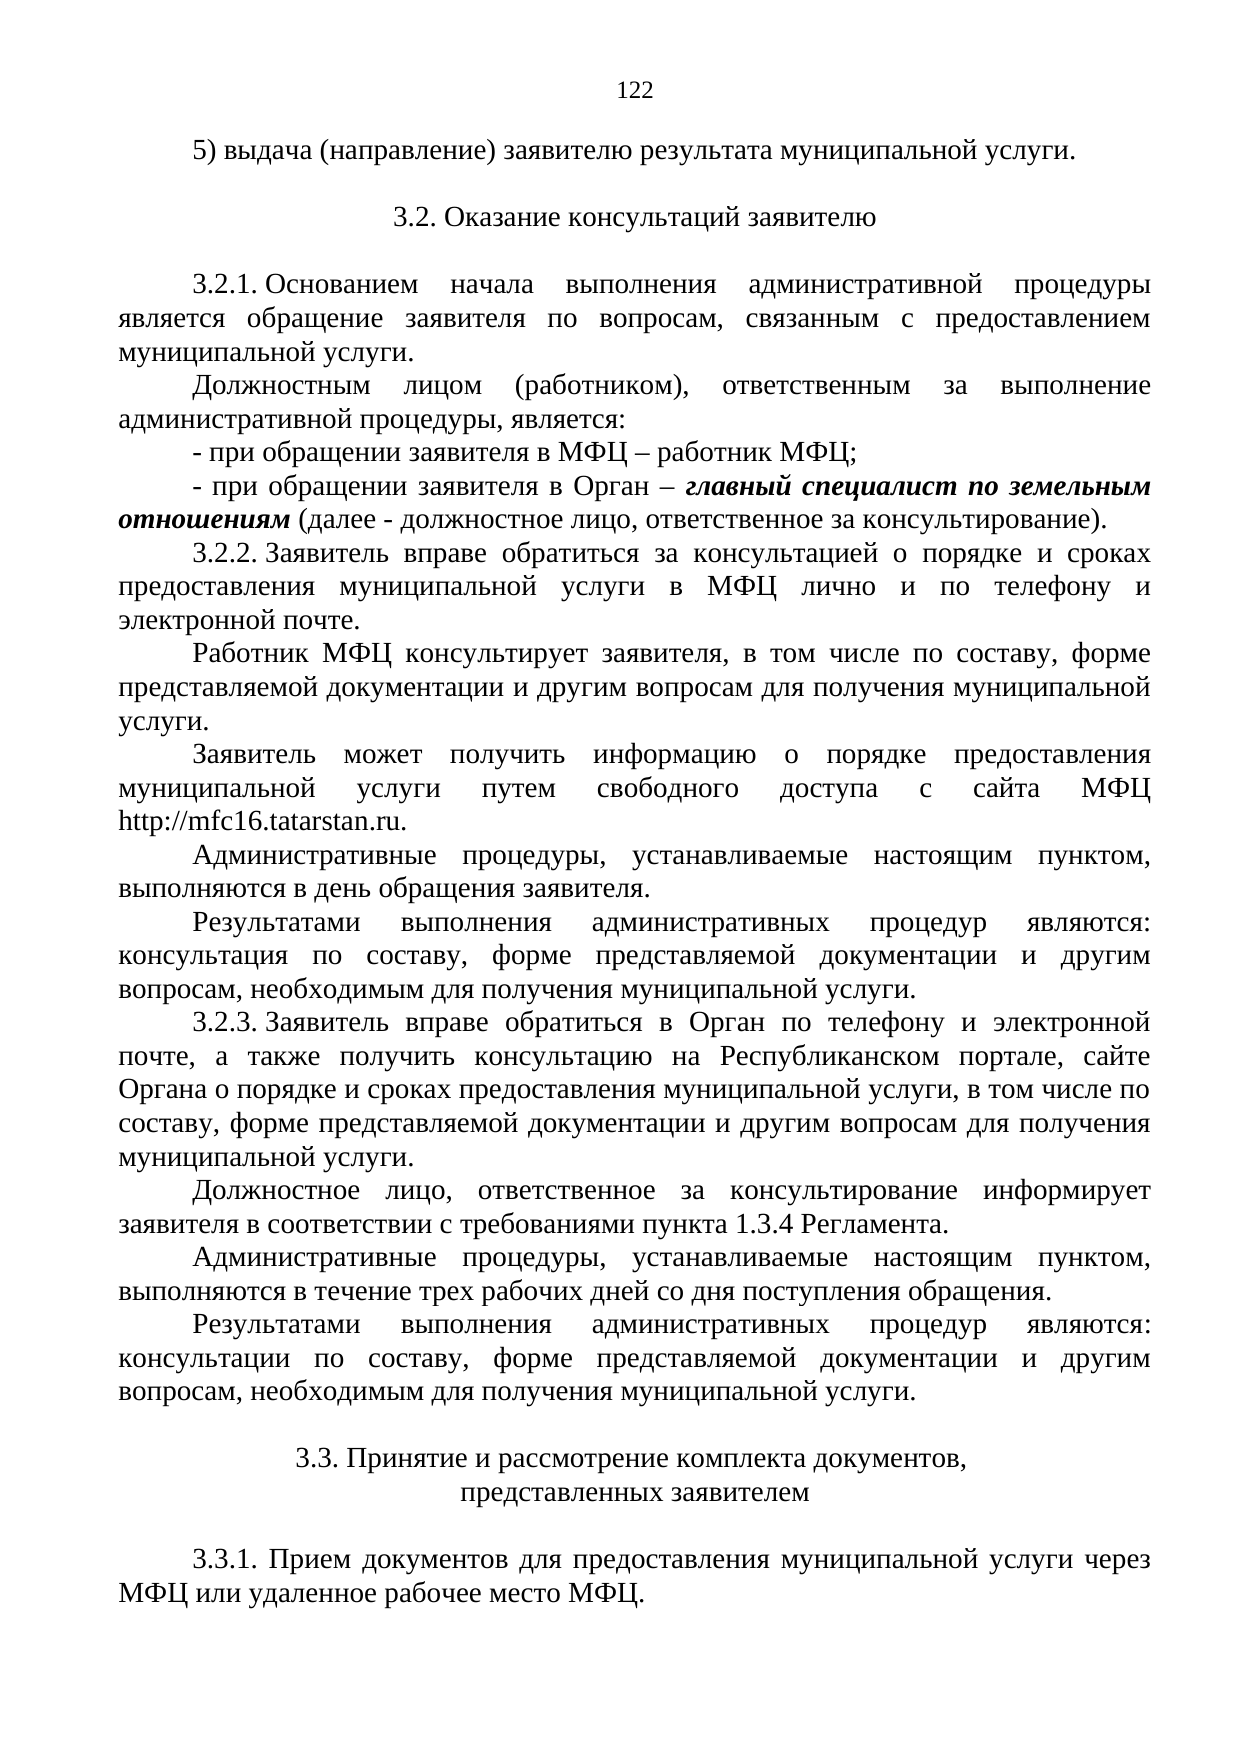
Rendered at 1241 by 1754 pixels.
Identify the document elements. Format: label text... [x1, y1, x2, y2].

text 5) выдача (направление) заявителю результата муниципальной услуги. [118, 132, 1152, 166]
text - при обращении заявителя в МФЦ – работник МФЦ; [118, 434, 1152, 468]
text - при обращении заявителя в Орган – главный специалист по земельным отношениям (далее - должностное лицо, ответственное за консультирование). [118, 468, 1152, 535]
text Работник МФЦ консультирует заявителя, в том числе по составу, форме представляемой документации и другим вопросам для получения муниципальной услуги. [118, 636, 1152, 736]
text Административные процедуры, устанавливаемые настоящим пунктом, выполняются в течение трех рабочих дней со дня поступления обращения. [118, 1239, 1152, 1306]
text Административные процедуры, устанавливаемые настоящим пунктом, выполняются в день обращения заявителя. [118, 837, 1152, 904]
text 3.3.1. Прием документов для предоставления муниципальной услуги через МФЦ или удаленное рабочее место МФЦ. [118, 1541, 1152, 1608]
text Должностным лицом (работником), ответственным за выполнение административной процедуры, является: [118, 367, 1152, 434]
text 3.2. Оказание консультаций заявителю [118, 199, 1152, 233]
text Должностное лицо, ответственное за консультирование информирует заявителя в соответствии с требованиями пункта 1.3.4 Регламента. [118, 1172, 1152, 1239]
text 3.3. Принятие и рассмотрение комплекта документов, представленных заявителем [118, 1441, 1152, 1508]
text Заявитель может получить информацию о порядке предоставления муниципальной услуги путем свободного доступа с сайта МФЦ http://mfc16.tatarstan.ru. [118, 736, 1152, 837]
text 3.2.2. Заявитель вправе обратиться за консультацией о порядке и сроках предоставления муниципальной услуги в МФЦ лично и по телефону и электронной почте. [118, 535, 1152, 636]
text 3.2.3. Заявитель вправе обратиться в Орган по телефону и электронной почте, а также получить консультацию на Республиканском портале, сайте Органа о порядке и сроках предоставления муниципальной услуги, в том числе по составу, форме представляемой документации и другим вопросам для получения муниципальной услуги. [118, 1004, 1152, 1172]
text Результатами выполнения административных процедур являются: консультации по составу, форме представляемой документации и другим вопросам, необходимым для получения муниципальной услуги. [118, 1306, 1152, 1407]
text Результатами выполнения административных процедур являются: консультация по составу, форме представляемой документации и другим вопросам, необходимым для получения муниципальной услуги. [118, 904, 1152, 1004]
text 3.2.1. Основанием начала выполнения административной процедуры является обращение заявителя по вопросам, связанным с предоставлением муниципальной услуги. [118, 267, 1152, 367]
